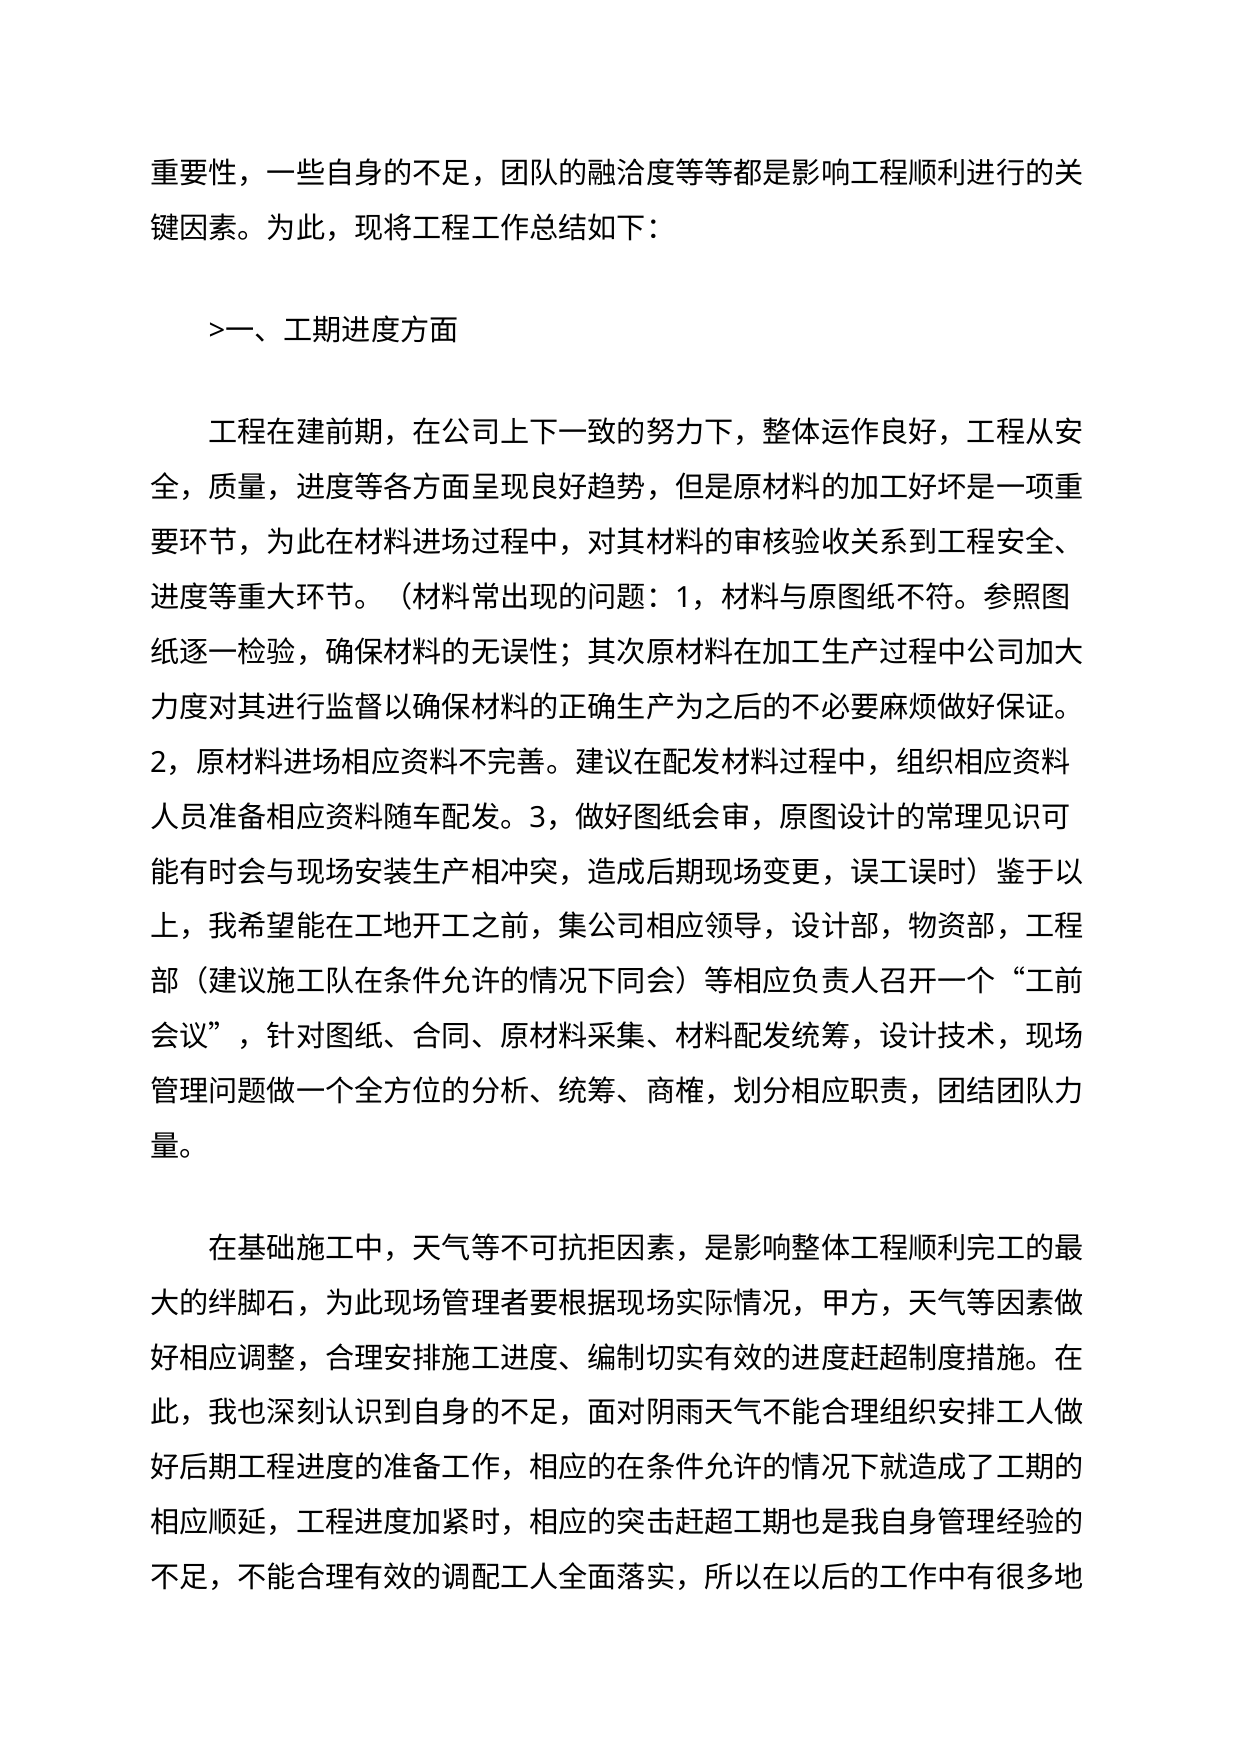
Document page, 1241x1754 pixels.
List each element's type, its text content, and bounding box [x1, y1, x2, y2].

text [150, 150, 1090, 247]
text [150, 1224, 1090, 1596]
text 工程在建前期，在公司上下一致的努力下，整体运作良好，工程从安全，质量，进度等各方面呈现良好趋势，但是原材料的加工好坏是一项重要环节，为此在材料进场过程中，对其材料的审核验收关系到工程安全、进度等重大环节。（材料常出现的问题：1，材料与原图纸不符。参照图纸逐一检验，确保材料的无误性；其次原材料在加工生产过程中公司加大力度对其进行监督以确保材料的正确生产为之后的不必要麻烦做好保证。2，原材料进场相应资料不完善。建议在配发材料过程中，组织相应资料人员准备相应资料随车配发。3，做好图纸会审，原图设计的常理见识可能有时会与现场安装生产相冲突，造成后期现场变更，误工误时）鉴于以上，我希望能在工地开工之前，集公司相应领导，设计部，物资部，工程部（建议施工队在条件允许的情况下同会）等相应负责人召开一个“工前会议”，针对图纸、合同、原材料采集、材料配发统筹，设计技术，现场管理问题做一个全方位的分析、统筹、商榷，划分相应职责，团结团队力量。 [150, 409, 1090, 1165]
text >一、工期进度方面 [150, 307, 1090, 349]
